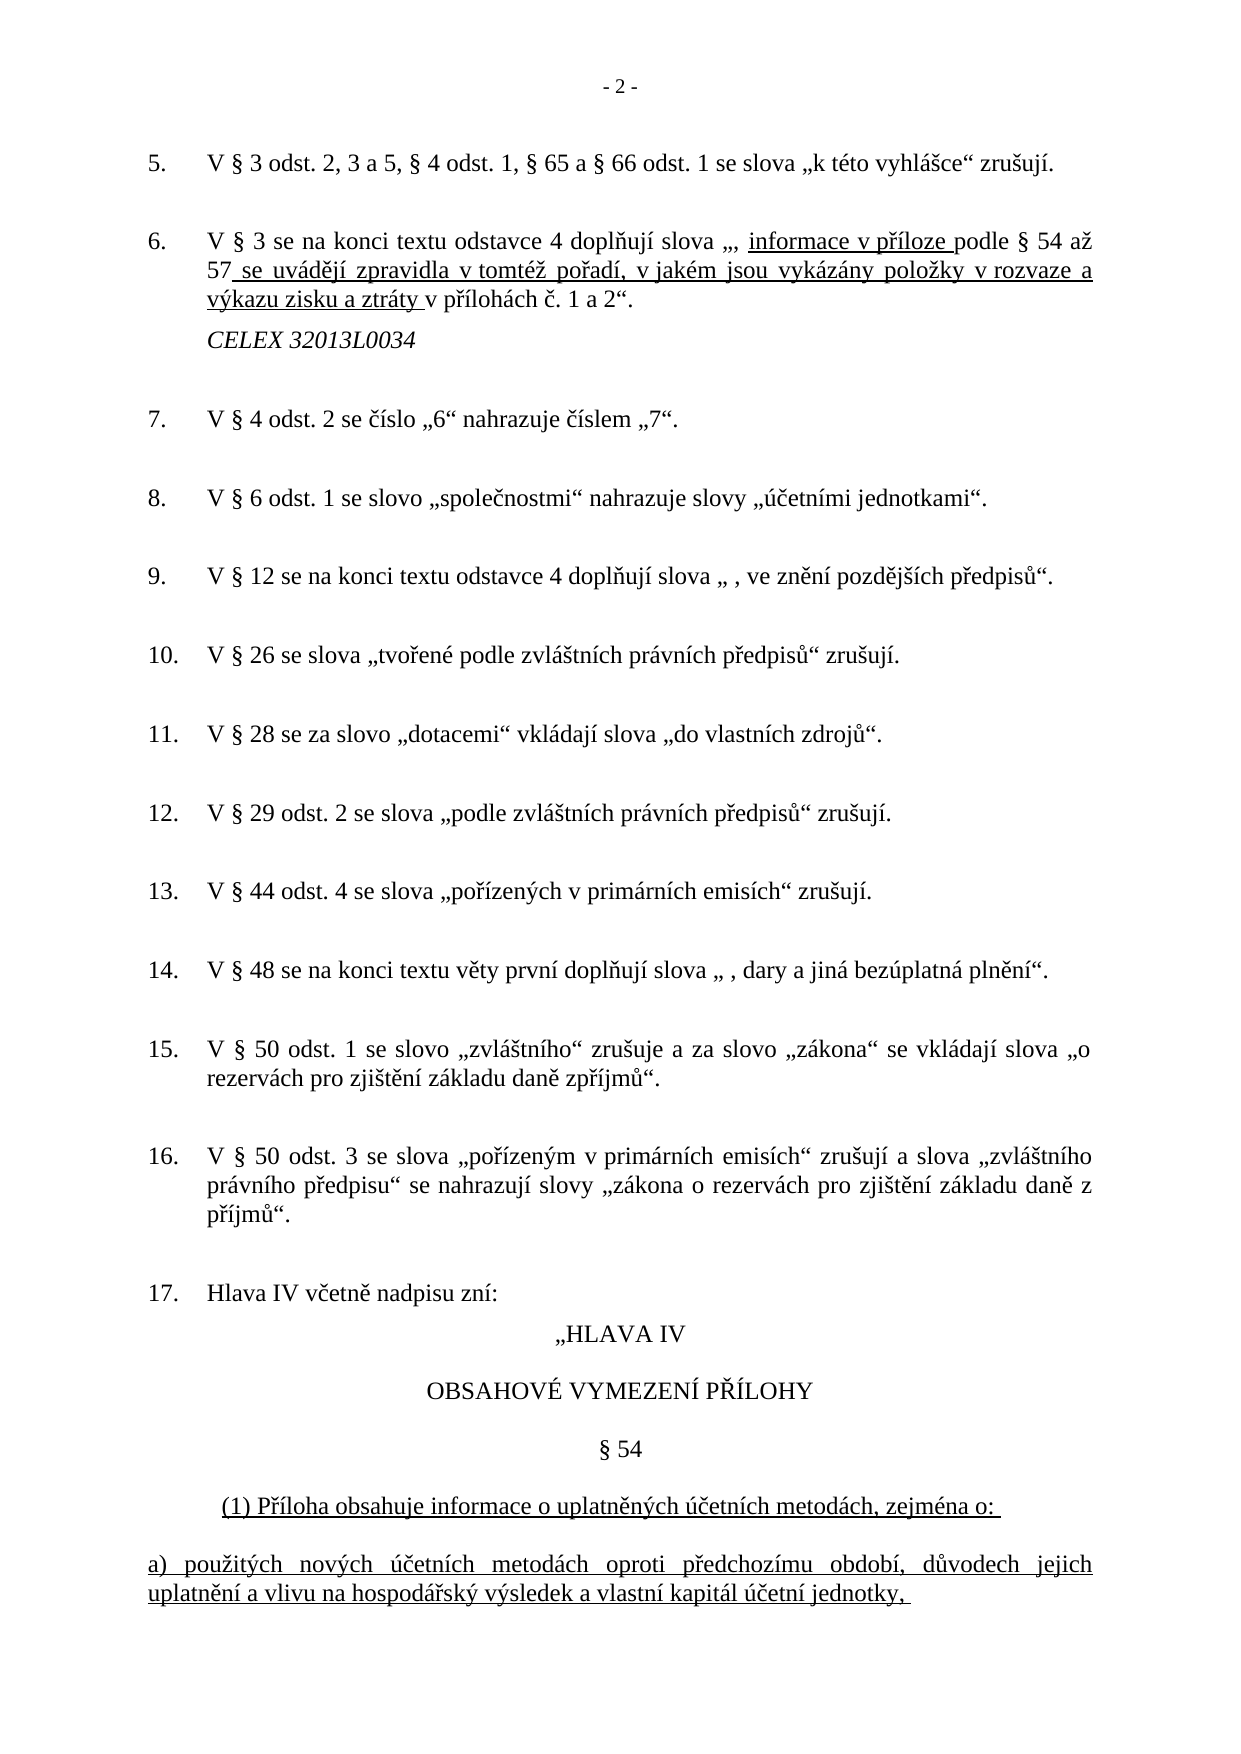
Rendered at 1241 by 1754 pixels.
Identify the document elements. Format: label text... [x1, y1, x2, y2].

text V § 6 odst. 1 se slovo „společnostmi“ nahrazuje slovy „účetními jednotkami“. [148, 483, 1093, 511]
text V § 12 se na konci textu odstavce 4 doplňují slova „ , ve znění pozdějších předpisů“. [148, 561, 1093, 590]
text V § 3 odst. 2, 5, § 4 odst. 1, § § 66 odst. 1 se slova „k této vyhlášce“ zrušují. [148, 148, 1093, 176]
text V § 3 se na konci textu odstavce 4 doplňují slova „, informace v příloze podle § 54 až 57 se uvádějí zpravidla v tomtéž pořadí, v jakém jsou vykázány položky v rozvaze a výkazu zisku a ztráty v přílohách č. 1 a 2“. [148, 226, 1093, 313]
list CELEX 32013L0034 [148, 325, 1093, 354]
text V § 50 odst. 1 se slovo „zvláštního“ zrušuje a za slovo „zákona“ se vkládají slova „o rezervách pro zjištění základu daně zpříjmů“. [148, 1034, 1093, 1091]
text OBSAHOVÉ VYMEZENÍ PŘÍLOHY [148, 1376, 1093, 1405]
text a) použitých nových účetních metodách oproti předchozímu období, důvodech jejich uplatnění a vlivu na hospodářský výsledek a vlastní kapitál účetní jednotky, [148, 1575, 1093, 1606]
text V § 26 se slova „tvořené podle zvláštních právních předpisů“ zrušují. [148, 640, 1093, 669]
text „HLAVA IV [148, 1319, 1093, 1348]
text V § 28 se za slovo „dotacemi“ vkládají slova „do vlastních zdrojů“. [148, 719, 1093, 748]
text a) použitých nových účetních metodách oproti předchozímu období, důvodech jejich uplatnění a vlivu na hospodářský výsledek a vlastní kapitál účetní jednotky, [148, 1549, 1093, 1574]
text V § 44 odst. 4 se slova „pořízených v primárních emisích“ zrušují. [148, 876, 1093, 905]
text V § 48 se na konci textu věty první doplňují slova „ , dary a jiná bezúplatná plnění“. [148, 955, 1093, 984]
text (1) Příloha obsahuje informace o uplatněných účetních metodách, zejména o: [148, 1491, 1093, 1520]
text § 54 [148, 1434, 1093, 1463]
text V § 50 odst. 3 se slova „pořízeným v primárních emisích“ zrušují a slova „zvláštního právního předpisu“ se nahrazují slovy „zákona o rezervách pro zjištění základu daně z příjmů“. [148, 1141, 1093, 1228]
text V § 4 odst. 2 se číslo „6“ nahrazuje číslem „7“. [148, 404, 1093, 433]
text V § 29 odst. 2 se slova „podle zvláštních právních předpisů“ zrušují. [148, 798, 1093, 826]
text Hlava IV včetně nadpisu zní: [148, 1278, 1093, 1306]
